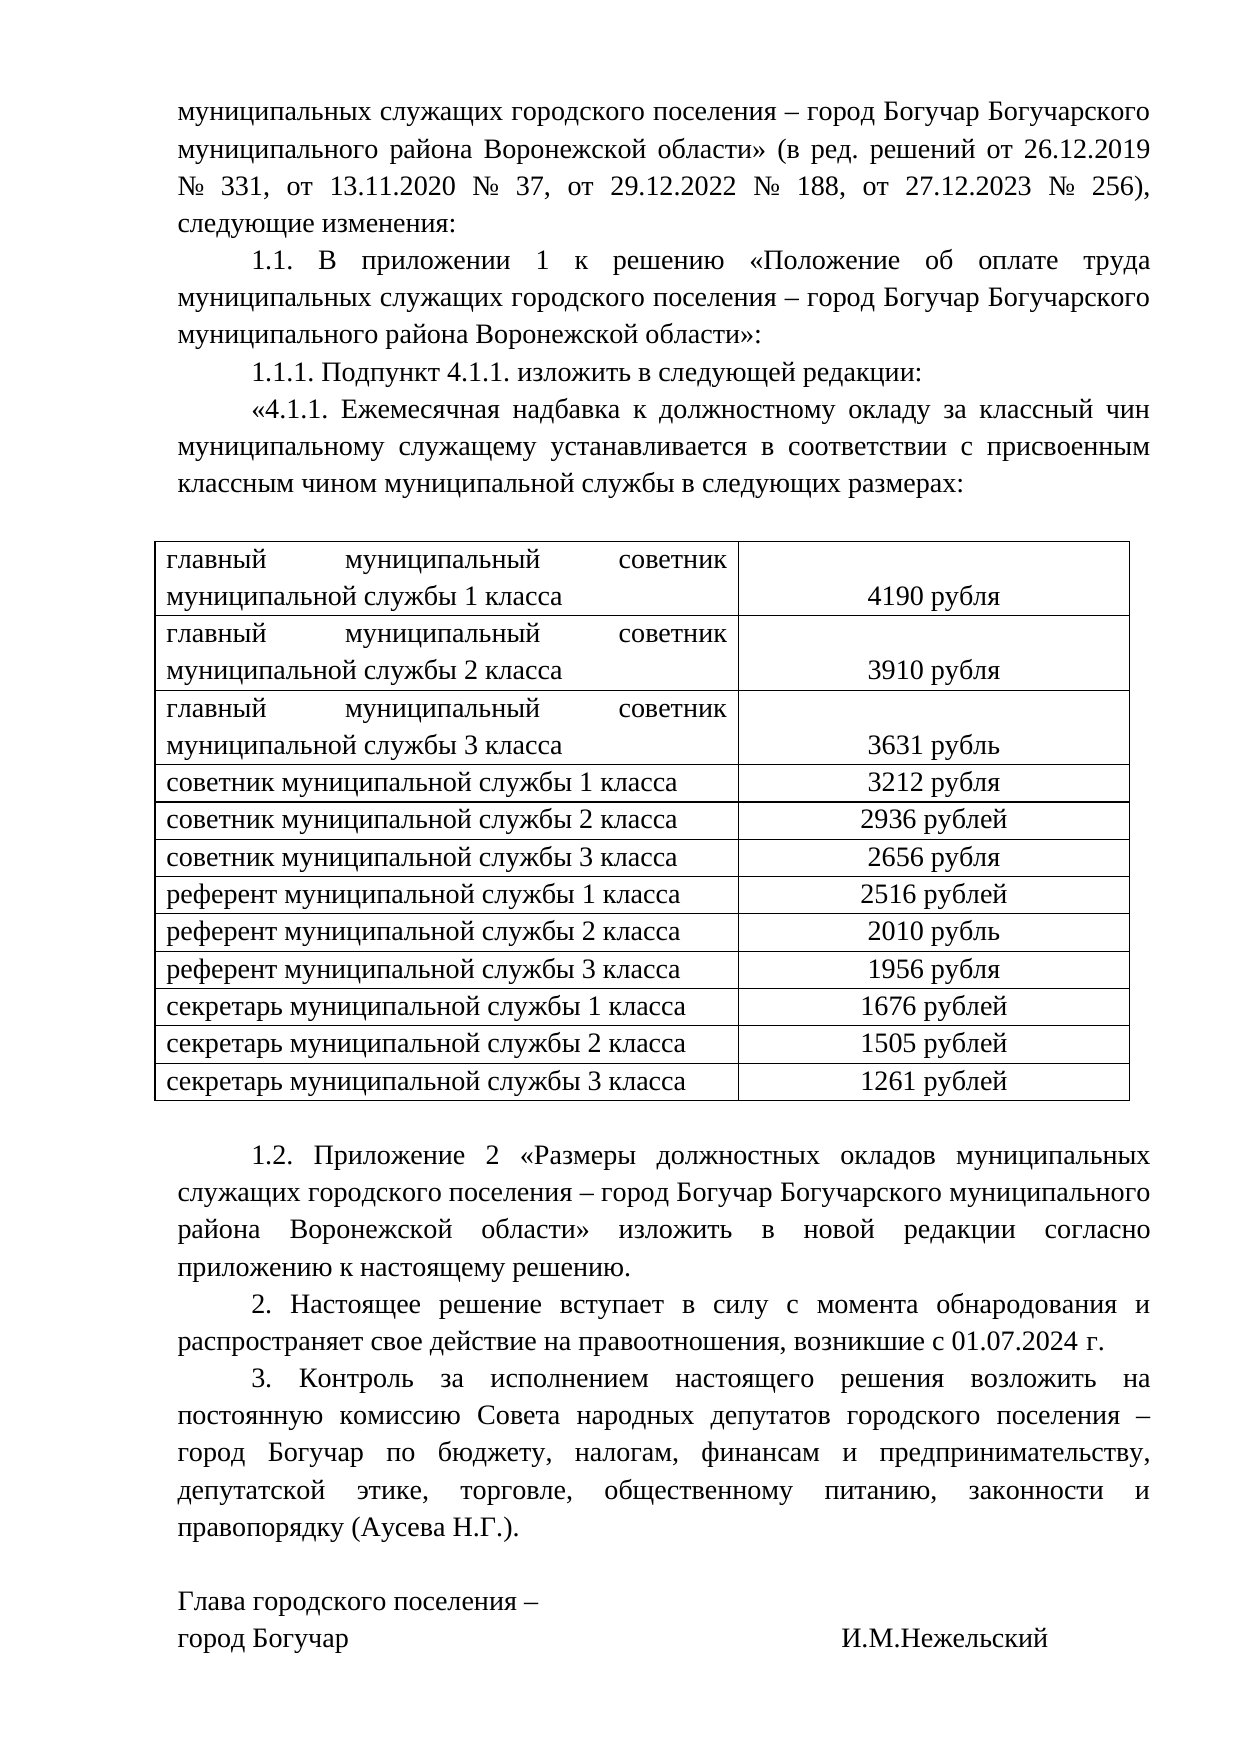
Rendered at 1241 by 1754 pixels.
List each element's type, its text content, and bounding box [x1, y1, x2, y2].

table_cell референт муниципальной службы 3 класса [156, 952, 738, 988]
text «4.1.1. Ежемесячная надбавка к должностному окладу за классный чин муниципальному служащему устанавливается в соответствии с присвоенным классным чином муниципальной службы в следующих размерах: [177, 392, 1152, 499]
text 3. Контроль за исполнением настоящего решения возложить на постоянную комиссию Совета народных депутатов городского поселения – город Богучар по бюджету, налогам, финансам и предпринимательству, депутатской этике, торговле, общественному питанию, законности и правопорядку (Аусева Н.Г.). [177, 1361, 1152, 1542]
text 1.2. Приложение 2 «Размеры должностных окладов муниципальных служащих городского поселения – город Богучар Богучарского муниципального района Воронежской области» изложить в новой редакции согласно приложению к настоящему решению. [177, 1138, 1152, 1282]
table_cell главный муниципальный советник муниципальной службы 3 класса [156, 691, 738, 764]
table_header главный муниципальный советник муниципальной службы 1 класса [156, 542, 738, 615]
table_cell советник муниципальной службы 2 класса [156, 803, 738, 839]
table_cell референт муниципальной службы 1 класса [156, 877, 738, 913]
table_cell главный муниципальный советник муниципальной службы 2 класса [156, 616, 738, 690]
table_cell 3631 рубль [739, 691, 1129, 764]
text 1.1.1. Подпункт 4.1.1. изложить в следующей редакции: [177, 355, 1152, 387]
table_cell 1261 рублей [739, 1064, 1129, 1100]
table_cell секретарь муниципальной службы 1 класса [156, 989, 738, 1025]
table_cell 1676 рублей [739, 989, 1129, 1025]
table_cell 2936 рублей [739, 803, 1129, 839]
table_cell 1956 рубля [739, 952, 1129, 988]
text Глава городского поселения – [177, 1584, 1152, 1617]
table_cell 3212 рубля [739, 765, 1129, 801]
table_cell 1505 рублей [739, 1026, 1129, 1062]
text город Богучар И.М.Нежельский [177, 1621, 1152, 1654]
table_cell референт муниципальной службы 2 класса [156, 914, 738, 951]
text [177, 94, 1152, 238]
table_cell секретарь муниципальной службы 2 класса [156, 1026, 738, 1062]
text 1.1. В приложении 1 к решению «Положение об оплате труда муниципальных служащих городского поселения – город Богучар Богучарского муниципального района Воронежской области»: [177, 243, 1152, 350]
text 2. Настоящее решение вступает в силу с момента обнародования и распространяет свое действие на правоотношения, возникшие с 01.07.2024 г. [177, 1287, 1152, 1356]
table_cell 2010 рубль [739, 914, 1129, 951]
table_cell 2656 рубля [739, 840, 1129, 876]
table_cell советник муниципальной службы 3 класса [156, 840, 738, 876]
table_cell советник муниципальной службы 1 класса [156, 765, 738, 801]
table_header 4190 рубля [739, 542, 1129, 615]
table_cell 3910 рубля [739, 616, 1129, 690]
table_cell 2516 рублей [739, 877, 1129, 913]
table_cell секретарь муниципальной службы 3 класса [156, 1064, 738, 1100]
